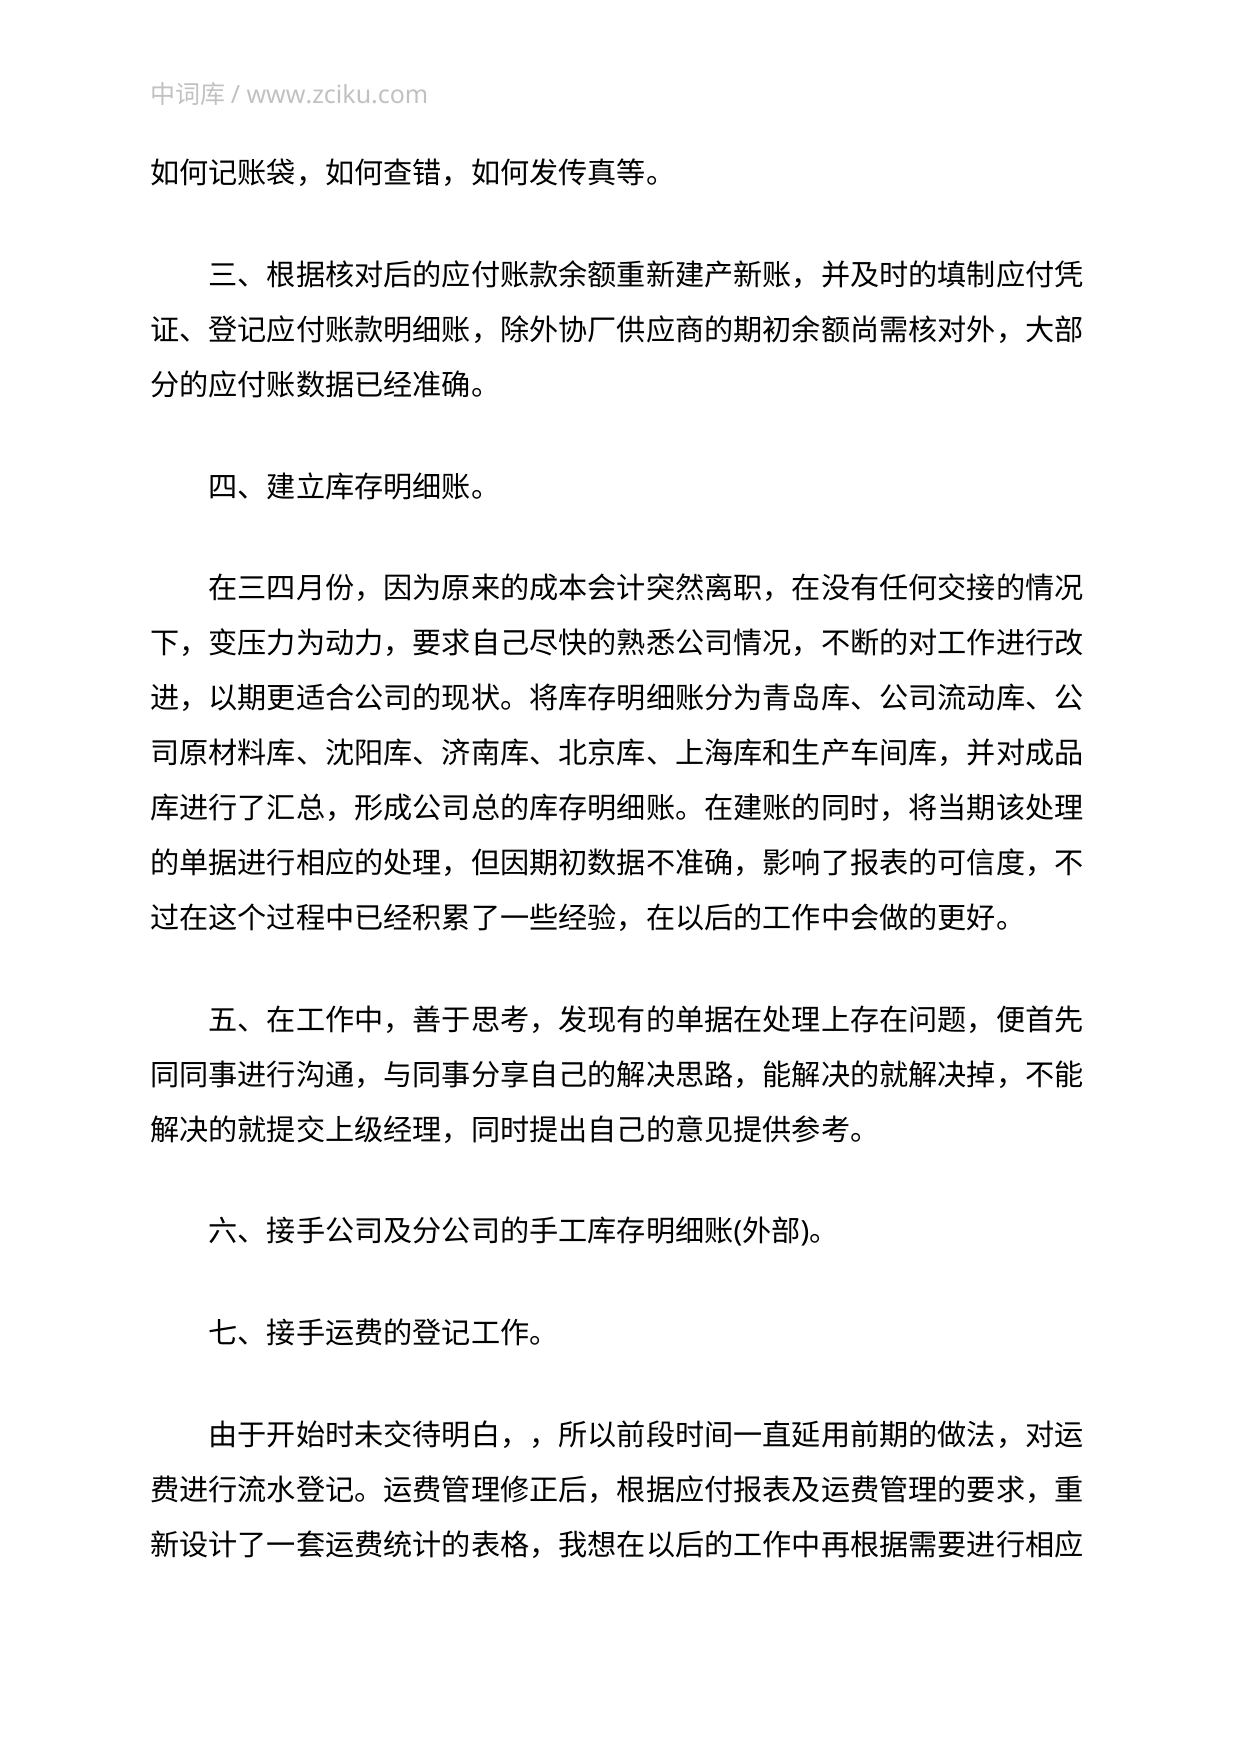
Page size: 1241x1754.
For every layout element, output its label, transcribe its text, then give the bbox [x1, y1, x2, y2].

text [150, 150, 1090, 192]
text 六、接手公司及分公司的手工库存明细账(外部)。 [150, 1208, 1090, 1250]
text 四、建立库存明细账。 [150, 463, 1090, 506]
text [150, 1412, 1090, 1564]
text 三、根据核对后的应付账款余额重新建产新账，并及时的填制应付凭证、登记应付账款明细账，除外协厂供应商的期初余额尚需核对外，大部分的应付账数据已经准确。 [150, 252, 1090, 404]
text 在三四月份，因为原来的成本会计突然离职，在没有任何交接的情况下，变压力为动力，要求自己尽快的熟悉公司情况，不断的对工作进行改进，以期更适合公司的现状。将库存明细账分为青岛库、公司流动库、公司原材料库、沈阳库、济南库、北京库、上海库和生产车间库，并对成品库进行了汇总，形成公司总的库存明细账。在建账的同时，将当期该处理的单据进行相应的处理，但因期初数据不准确，影响了报表的可信度，不过在这个过程中已经积累了一些经验，在以后的工作中会做的更好。 [150, 565, 1090, 937]
text 五、在工作中，善于思考，发现有的单据在处理上存在问题，便首先同同事进行沟通，与同事分享自己的解决思路，能解决的就解决掉，不能解决的就提交上级经理，同时提出自己的意见提供参考。 [150, 996, 1090, 1148]
text 七、接手运费的登记工作。 [150, 1310, 1090, 1352]
